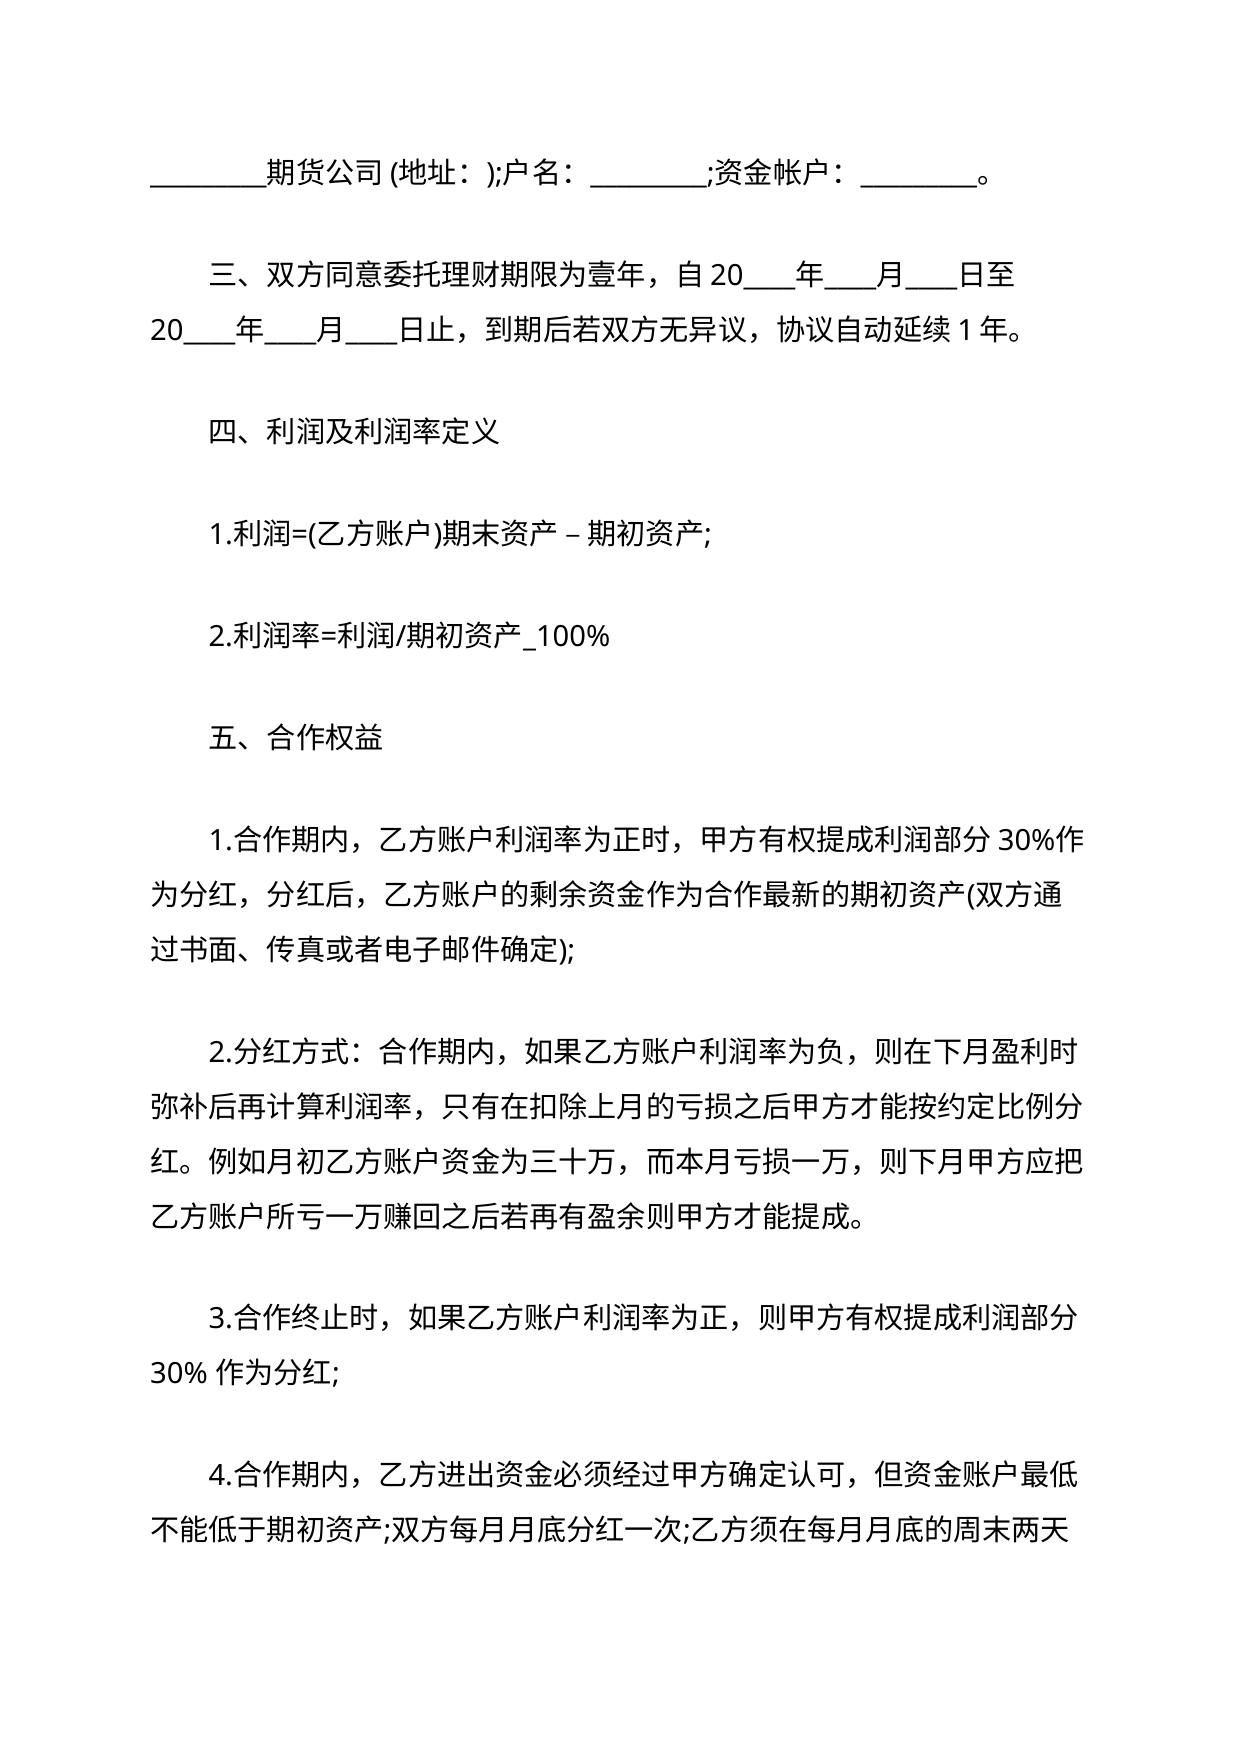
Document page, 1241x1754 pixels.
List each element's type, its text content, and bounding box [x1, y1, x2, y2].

text 1.利润=(乙方账户)期末资产 – 期初资产; [150, 511, 1090, 553]
text 2.利润率=利润/期初资产_100% [150, 613, 1090, 655]
text 1.合作期内，乙方账户利润率为正时，甲方有权提成利润部分 30%作为分红，分红后，乙方账户的剩余资金作为合作最新的期初资产(双方通过书面、传真或者电子邮件确定); [150, 816, 1090, 969]
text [150, 150, 1090, 192]
text 3.合作终止时，如果乙方账户利润率为正，则甲方有权提成利润部分 30% 作为分红; [150, 1295, 1090, 1392]
text 四、利润及利润率定义 [150, 409, 1090, 451]
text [150, 1452, 1090, 1549]
text 五、合作权益 [150, 715, 1090, 757]
text 三、双方同意委托理财期限为壹年，自20____年____月____日至20____年____月____日止，到期后若双方无异议，协议自动延续1年。 [150, 252, 1090, 349]
text 2.分红方式：合作期内，如果乙方账户利润率为负，则在下月盈利时弥补后再计算利润率，只有在扣除上月的亏损之后甲方才能按约定比例分红。例如月初乙方账户资金为三十万，而本月亏损一万，则下月甲方应把乙方账户所亏一万赚回之后若再有盈余则甲方才能提成。 [150, 1028, 1090, 1236]
